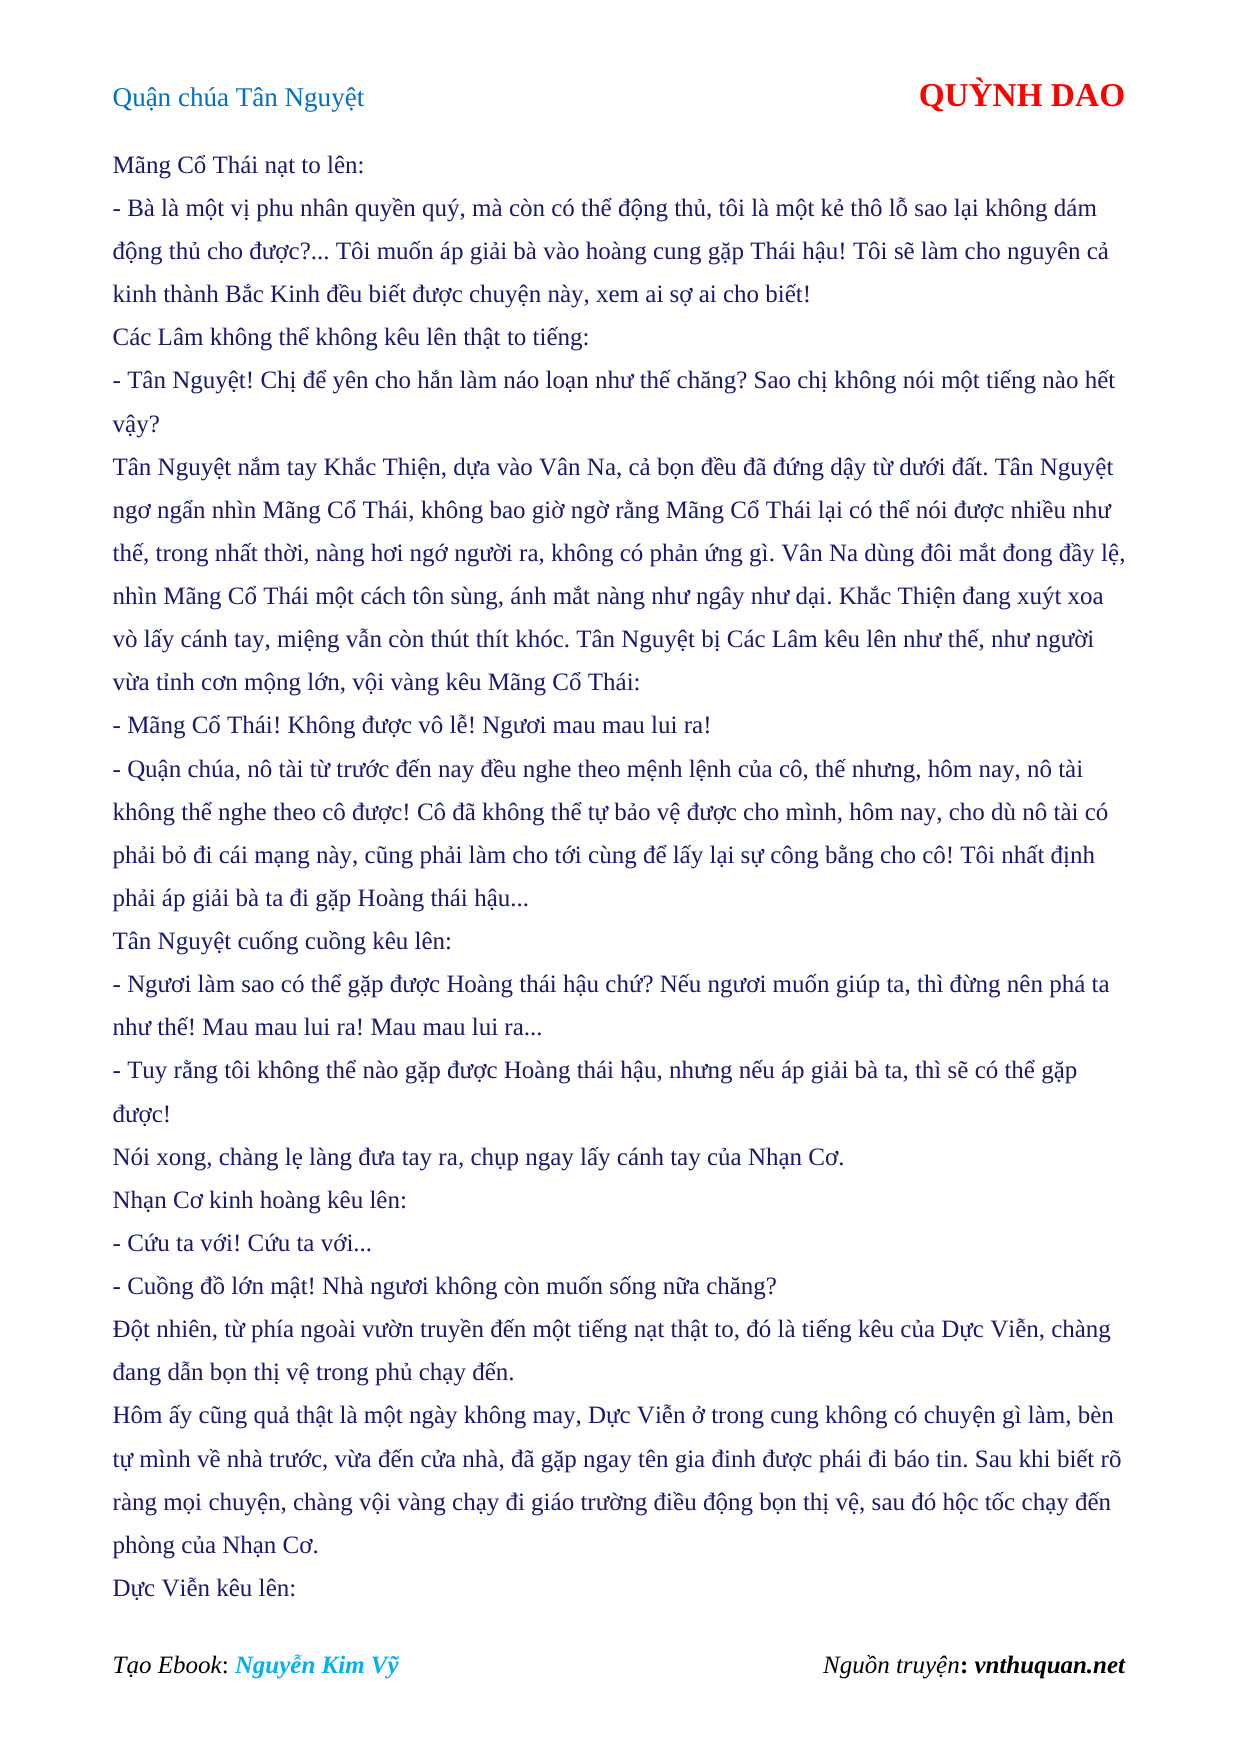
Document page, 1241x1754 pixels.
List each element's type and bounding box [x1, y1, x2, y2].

text [112, 150, 1128, 1602]
